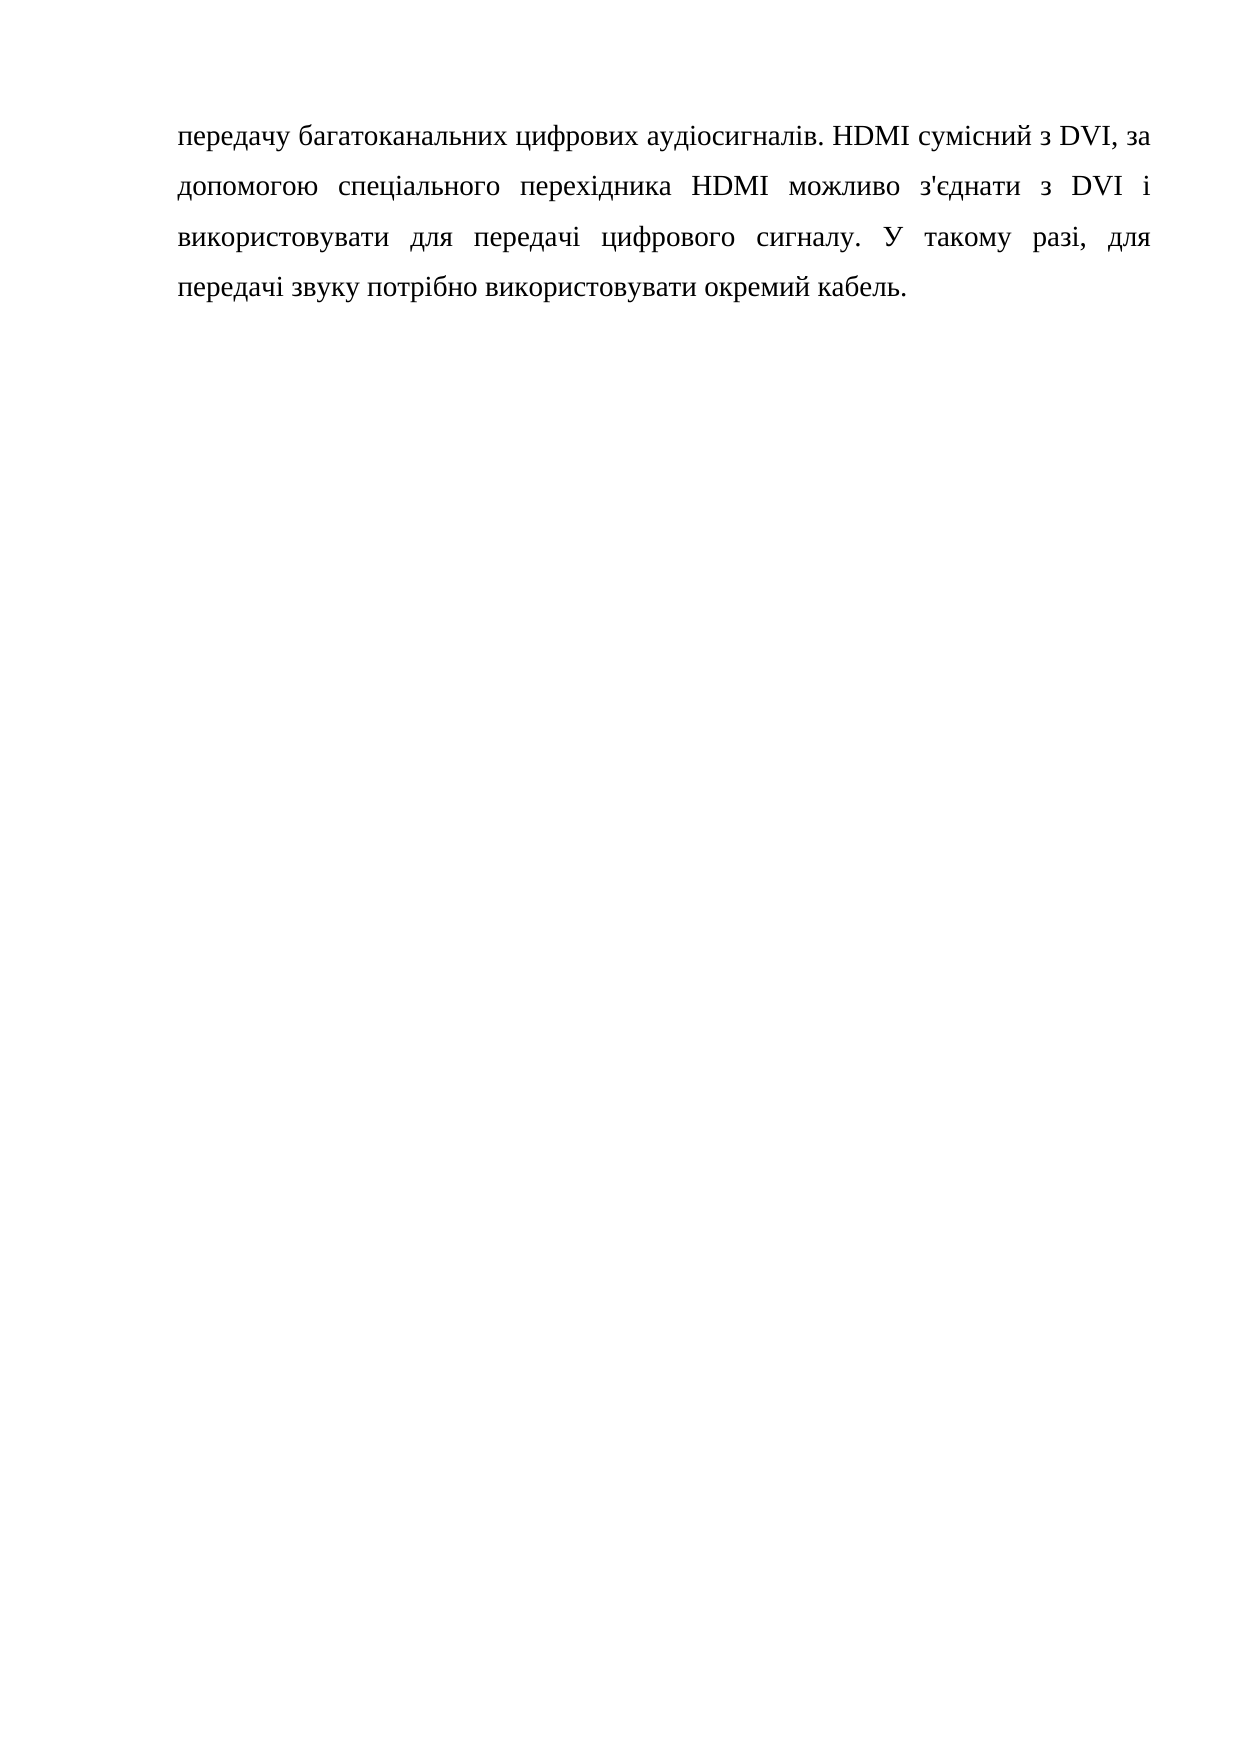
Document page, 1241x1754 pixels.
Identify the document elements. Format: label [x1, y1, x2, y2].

text [177, 118, 1152, 303]
